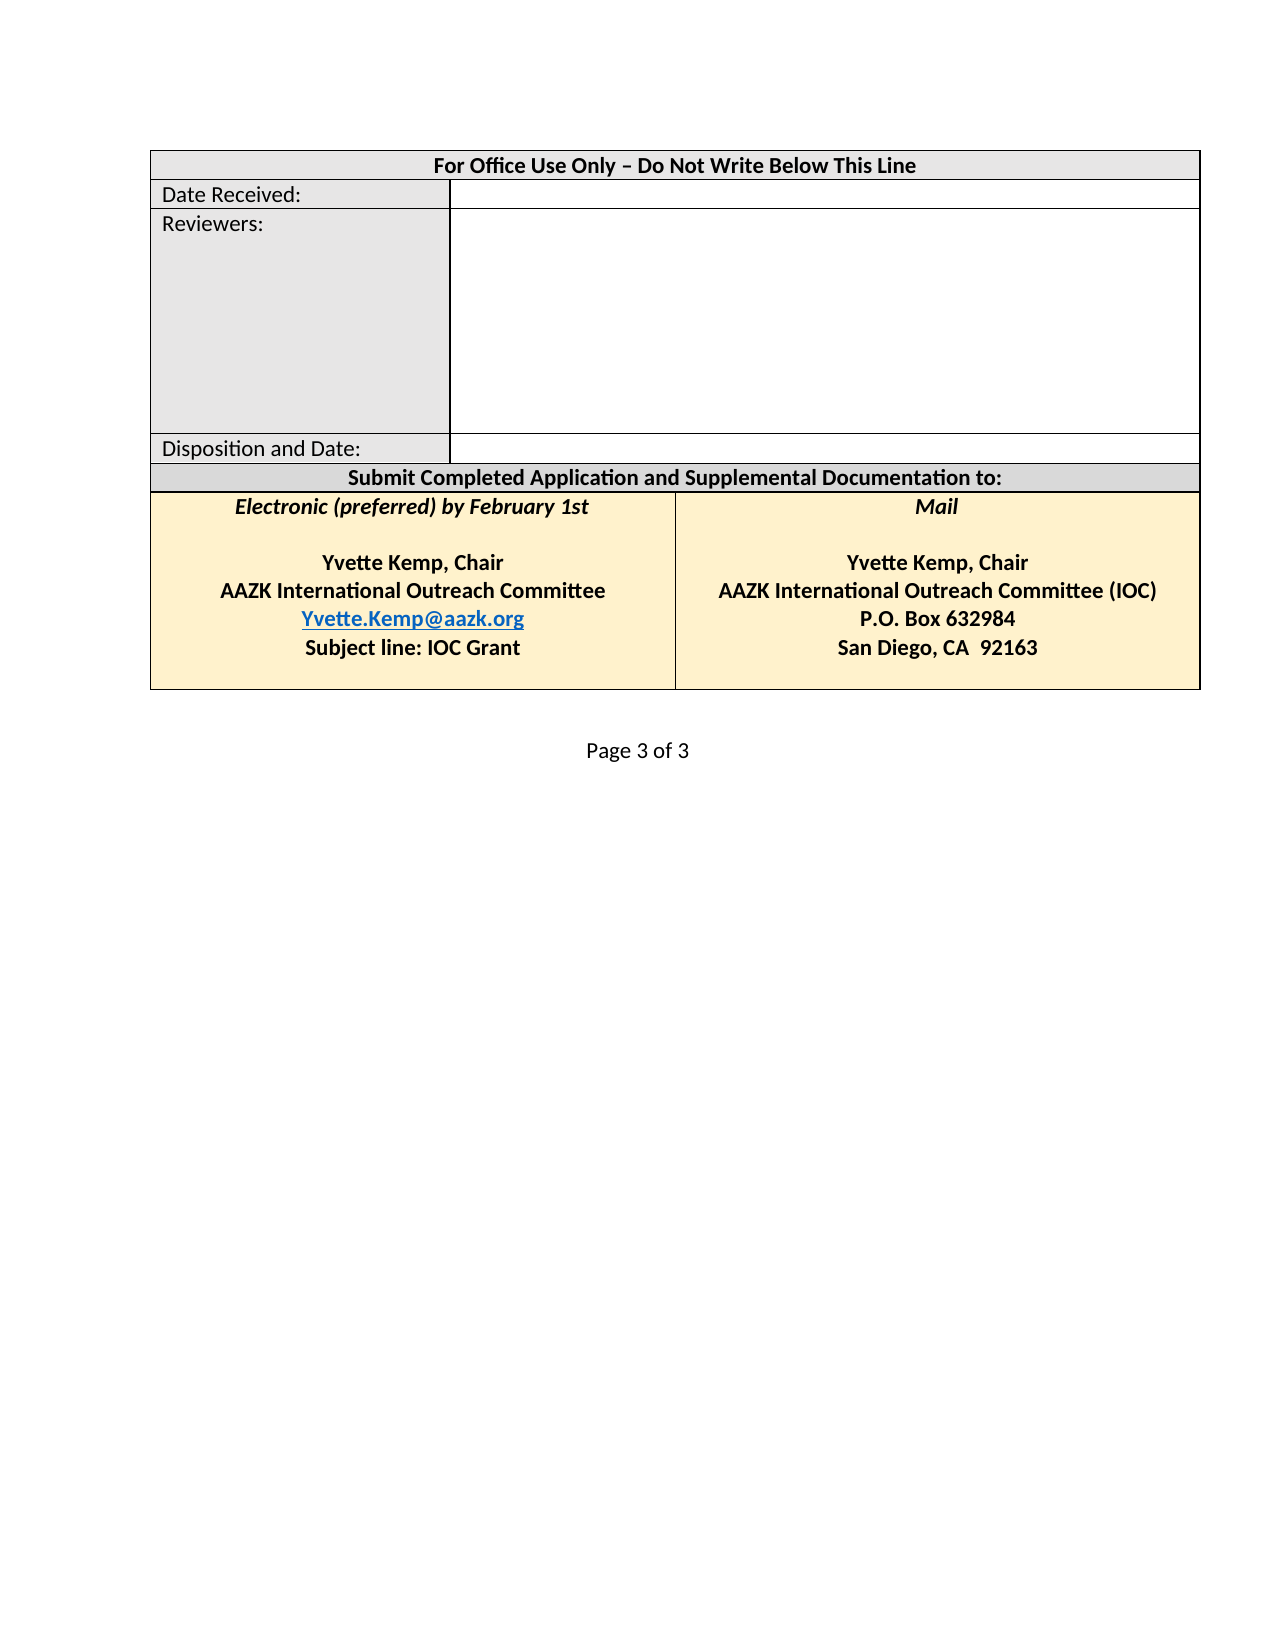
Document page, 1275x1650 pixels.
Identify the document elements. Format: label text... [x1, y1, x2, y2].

text Page 3 of 3 [150, 737, 1125, 764]
table_cell [451, 434, 1199, 462]
table_cell [451, 180, 1199, 208]
table_cell Submit Completed Application and Supplemental Documentation to: [151, 464, 1199, 491]
table_cell Reviewers: [151, 209, 449, 433]
table_cell Mail Yvette Kemp, Chair AAZK International Outreach Committee (IOC) P.O. Box 632984 San Diego, CA 92163 [676, 493, 1199, 689]
table_cell Disposition and Date: [151, 434, 449, 462]
table_cell [451, 209, 1199, 433]
table_cell Electronic (preferred) by February 1st Yvette Kemp, Chair AAZK International Outreach Committee Yvette.Kemp@aazk.org Subject line: IOC Grant [151, 493, 675, 689]
table_cell For Office Use Only – Do Not Write Below This Line [151, 151, 1199, 179]
table_cell Date Received: [151, 180, 449, 208]
